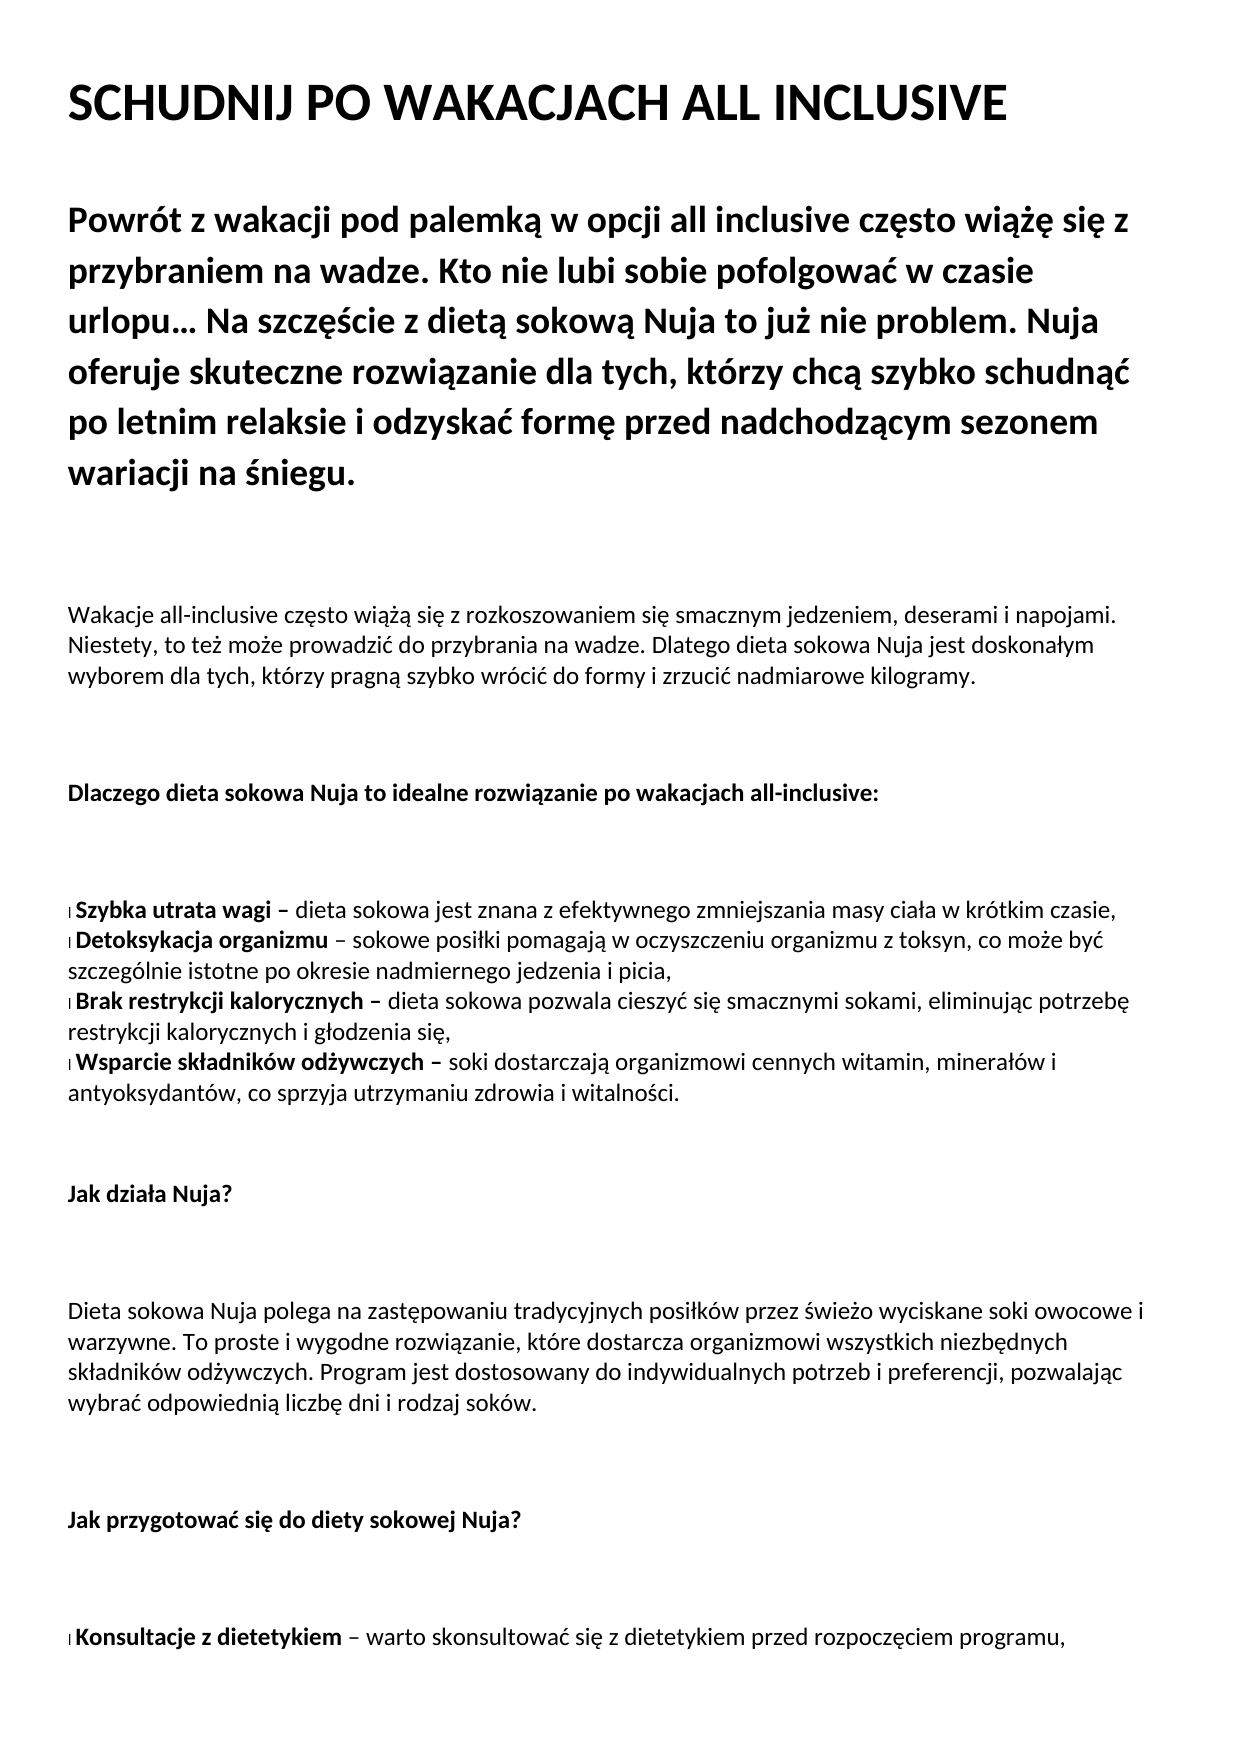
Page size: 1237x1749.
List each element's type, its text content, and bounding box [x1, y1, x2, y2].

text l Szybka utrata wagi – dieta sokowa jest znana z efektywnego zmniejszania masy ciała w krótkim czasie, [68, 894, 1169, 924]
text l Wsparcie składników odżywczych – soki dostarczają organizmowi cennych witamin, minerałów i antyoksydantów, co sprzyja utrzymaniu zdrowia i witalności. [68, 1046, 1169, 1107]
text l Brak restrykcji kalorycznych – dieta sokowa pozwala cieszyć się smacznymi sokami, eliminując potrzebę restrykcji kalorycznych i głodzenia się, [68, 985, 1169, 1046]
text Dlaczego dieta sokowa Nuja to idealne rozwiązanie po wakacjach all-inclusive: [68, 777, 1169, 807]
text Powrót z wakacji pod palemką w opcji all inclusive często wiążę się z przybraniem na wadze. Kto nie lubi sobie pofolgować w czasie urlopu… Na szczęście z dietą sokową Nuja to już nie problem. Nuja oferuje skuteczne rozwiązanie dla tych, którzy chcą szybko schudnąć po letnim relaksie i odzyskać formę przed nadchodzącym sezonem wariacji na śniegu. [68, 196, 1169, 494]
text Wakacje all-inclusive często wiążą się z rozkoszowaniem się smacznym jedzeniem, deserami i napojami. Niestety, to też może prowadzić do przybrania na wadze. Dlatego dieta sokowa Nuja jest doskonałym wyborem dla tych, którzy pragną szybko wrócić do formy i zrzucić nadmiarowe kilogramy. [68, 599, 1169, 690]
text l Konsultacje z dietetykiem – warto skonsultować się z dietetykiem przed rozpoczęciem programu, [68, 1621, 1169, 1651]
text Jak przygotować się do diety sokowej Nuja? [68, 1504, 1169, 1534]
text l Detoksykacja organizmu – sokowe posiłki pomagają w oczyszczeniu organizmu z toksyn, co może być szczególnie istotne po okresie nadmiernego jedzenia i picia, [68, 924, 1169, 985]
text Jak działa Nuja? [68, 1178, 1169, 1209]
text Dieta sokowa Nuja polega na zastępowaniu tradycyjnych posiłków przez świeżo wyciskane soki owocowe i warzywne. To proste i wygodne rozwiązanie, które dostarcza organizmowi wszystkich niezbędnych składników odżywczych. Program jest dostosowany do indywidualnych potrzeb i preferencji, pozwalając wybrać odpowiednią liczbę dni i rodzaj soków. [68, 1295, 1169, 1417]
text SCHUDNIJ PO WAKACJACH ALL INCLUSIVE [68, 68, 1169, 134]
